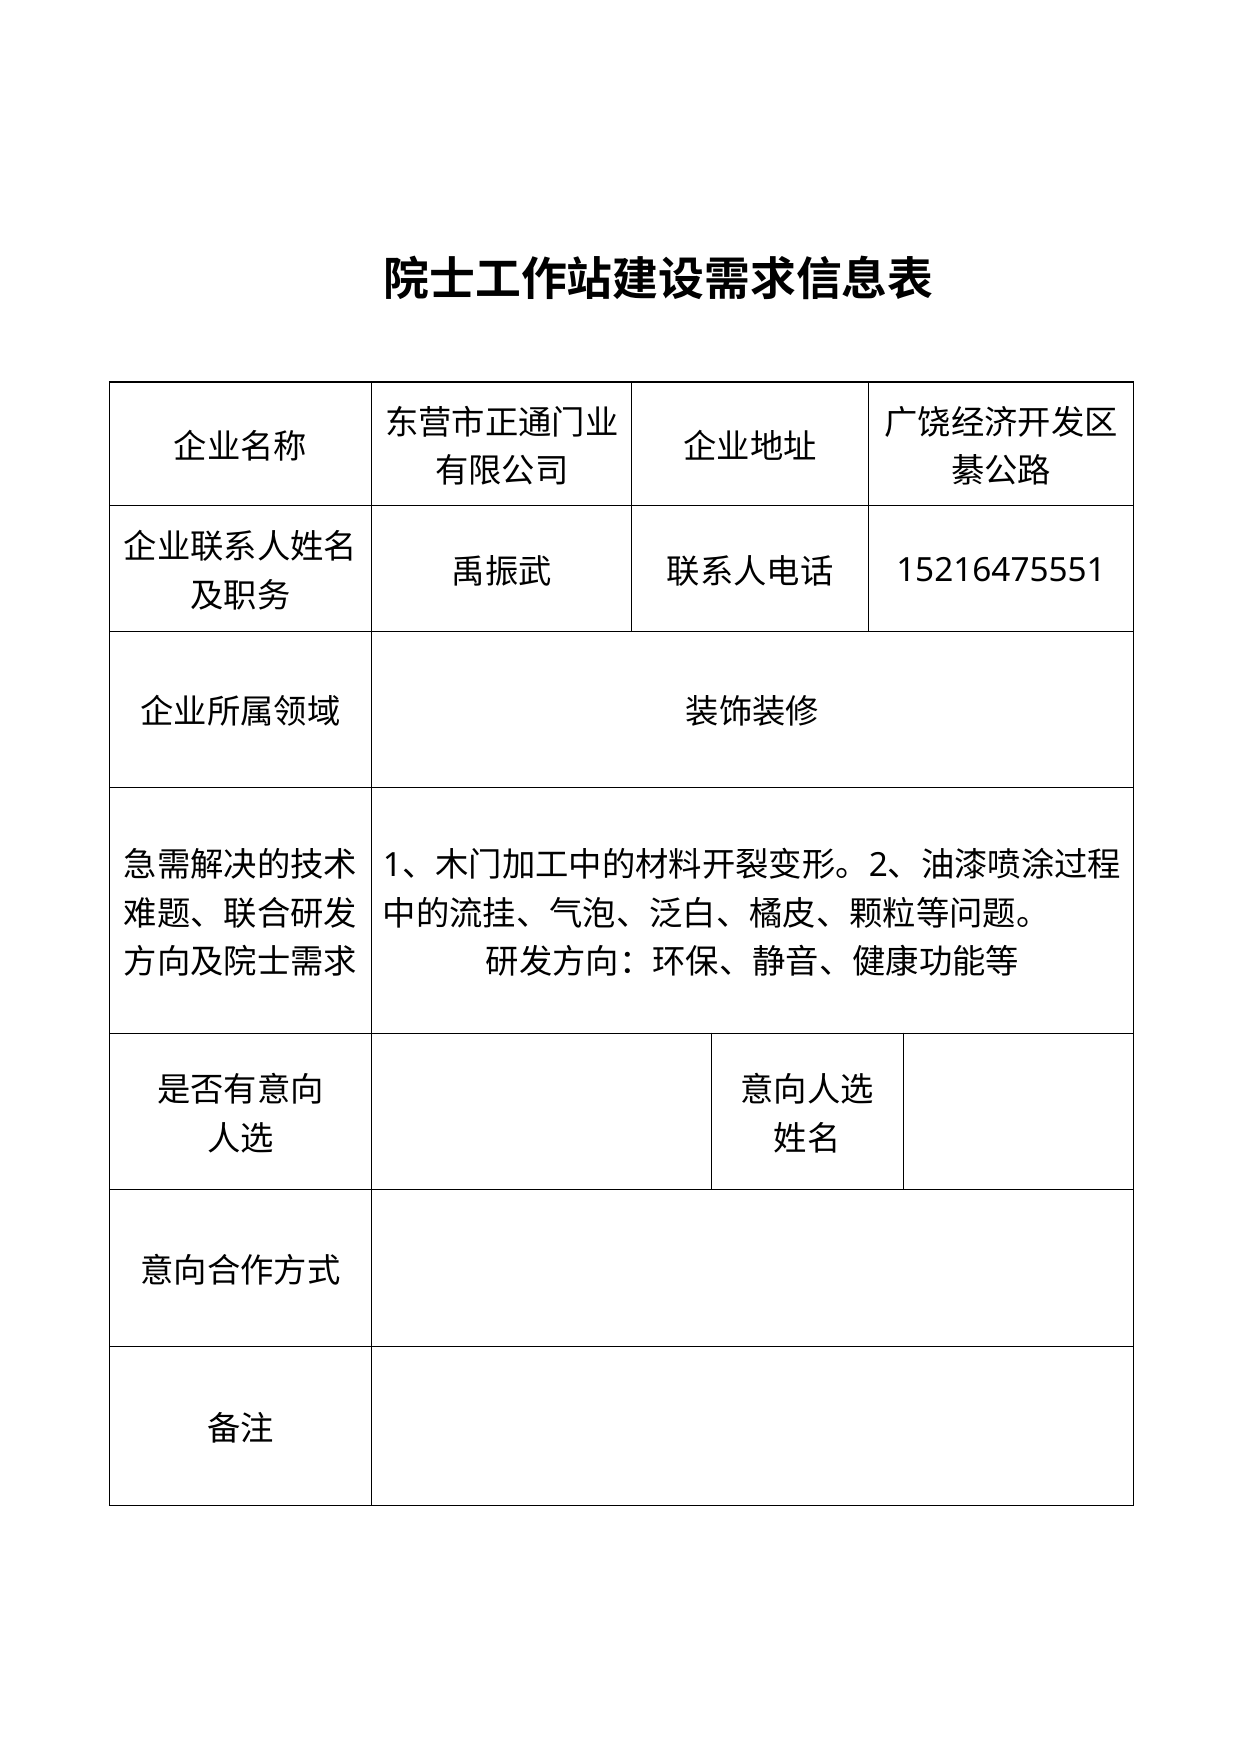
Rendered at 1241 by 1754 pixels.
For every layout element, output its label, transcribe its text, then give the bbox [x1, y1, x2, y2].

table_cell 企业所属领域 [110, 632, 371, 787]
text 院士工作站建设需求信息表 [187, 227, 1129, 324]
table_cell 备注 [110, 1347, 371, 1505]
table_cell [372, 1190, 1133, 1346]
table_cell 急需解决的技术难题、联合研发方向及院士需求 [110, 788, 371, 1033]
table_header 企业地址 [632, 383, 868, 505]
table_cell [904, 1034, 1133, 1189]
table_cell [372, 1034, 711, 1189]
table_cell 是否有意向 人选 [110, 1034, 371, 1189]
table_cell 15216475551 [869, 506, 1133, 631]
table_cell 装饰装修 [372, 632, 1133, 787]
table_cell 禹振武 [372, 506, 631, 631]
table_cell 1、木门加工中的材料开裂变形。2、油漆喷涂过程中的流挂、气泡、泛白、橘皮、颗粒等问题。 研发方向：环保、静音、健康功能等 [372, 788, 1133, 1033]
table_header 广饶经济开发区綦公路 [869, 383, 1133, 505]
table_cell 意向人选 姓名 [712, 1034, 903, 1189]
table_cell [372, 1347, 1133, 1505]
table_header 企业名称 [110, 383, 371, 505]
table_cell 企业联系人姓名及职务 [110, 506, 371, 631]
table_cell 联系人电话 [632, 506, 868, 631]
table_cell 意向合作方式 [110, 1190, 371, 1346]
table_header 东营市正通门业有限公司 [372, 383, 631, 505]
